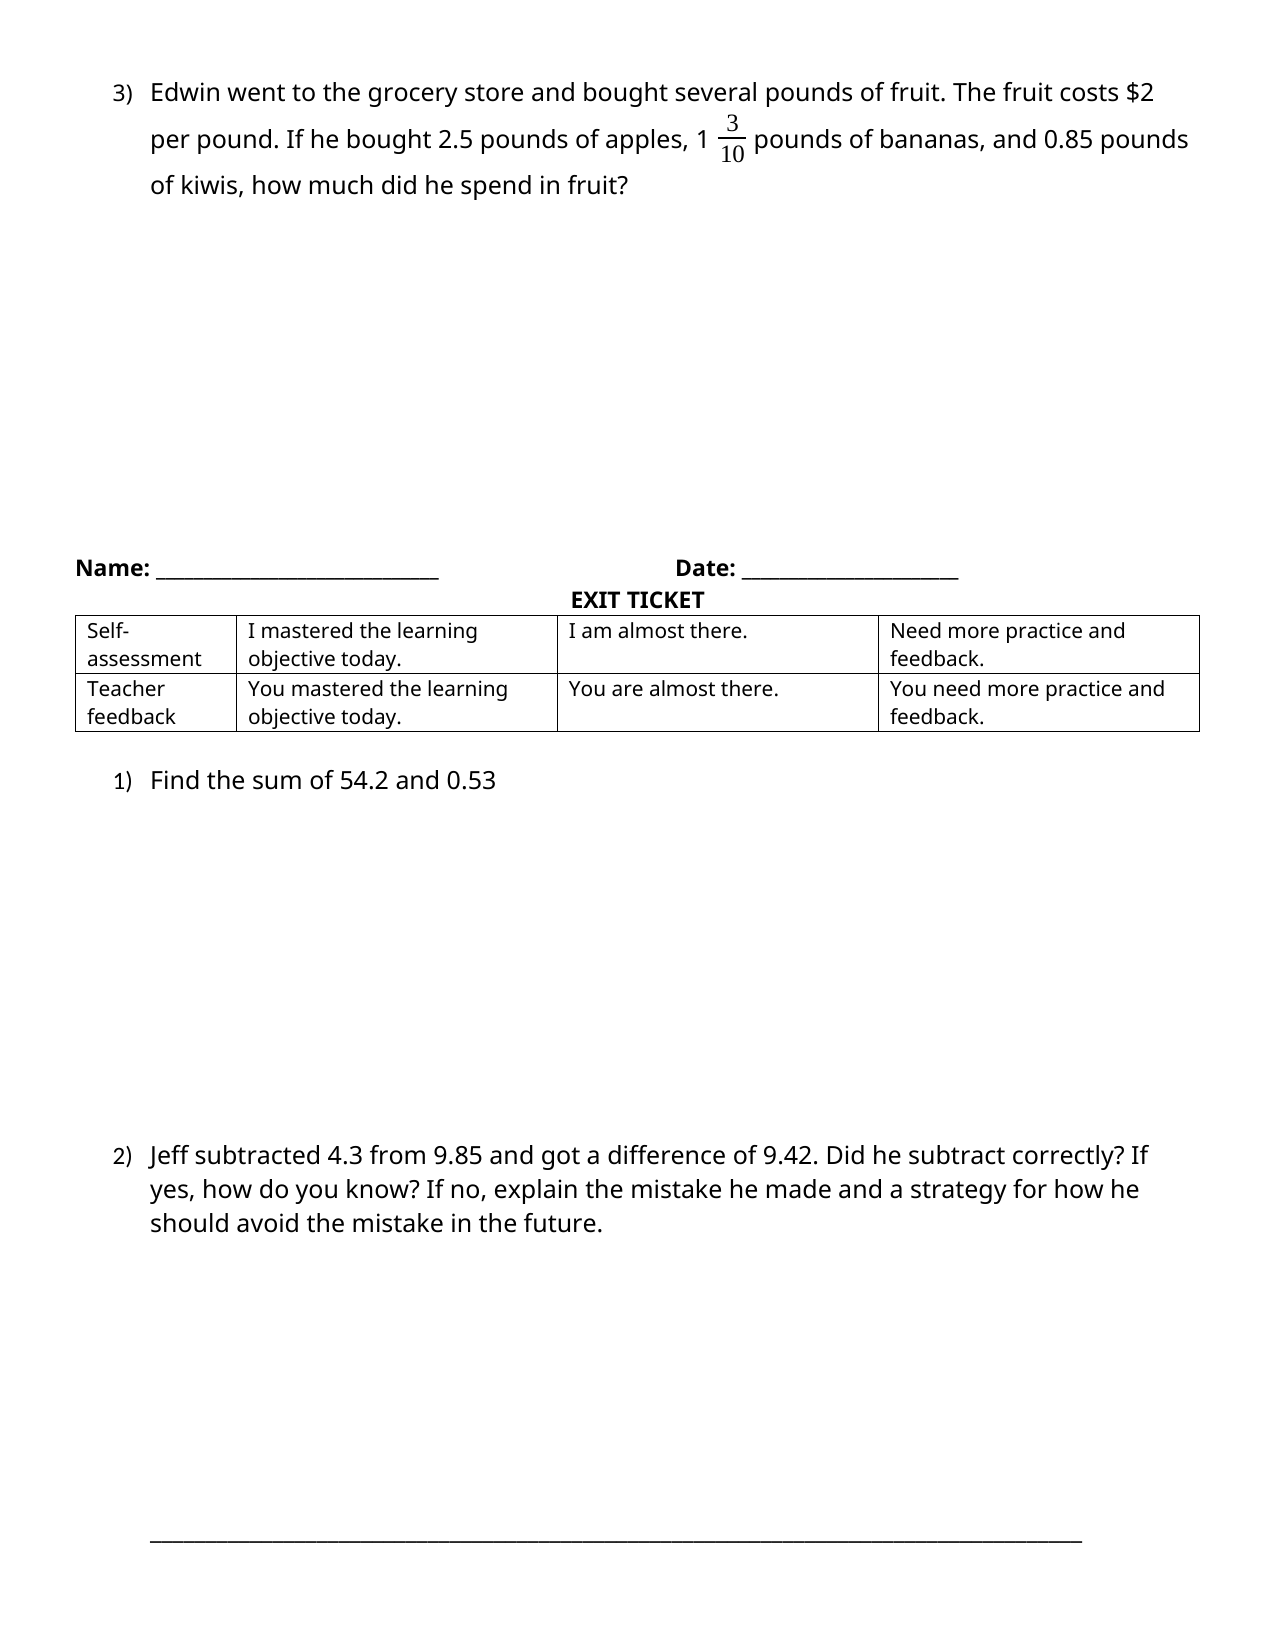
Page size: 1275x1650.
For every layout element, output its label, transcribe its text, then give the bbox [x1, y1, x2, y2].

list Edwin went to the grocery store and bought several pounds of fruit. The fruit costs $2 per pound. If he bought 2.5 pounds of apples, 1 pounds of bananas, and 0.85 pounds of kiwis, how much did he spend in fruit? [112, 75, 1200, 202]
text Name: ______________________________ Date: _______________________ [75, 552, 1200, 583]
table_cell Teacher feedback [76, 674, 236, 731]
table_header I mastered the learning objective today. [237, 616, 557, 673]
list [150, 1512, 1200, 1546]
table_header I am almost there. [558, 616, 878, 673]
table_header Need more practice and feedback. [879, 616, 1199, 673]
table_header Self-assessment [76, 616, 236, 673]
list Jeff subtracted 4.3 from 9.85 and got a difference of 9.42. Did he subtract correctly? If yes, how do you know? If no, explain the mistake he made and a strategy for how he should avoid the mistake in the future. [112, 1138, 1200, 1240]
table_cell You are almost there. [558, 674, 878, 731]
list Find the sum of 54.2 and 0.53 [112, 763, 1200, 797]
text EXIT TICKET [75, 583, 1200, 615]
table_cell You mastered the learning objective today. [237, 674, 557, 731]
table_cell You need more practice and feedback. [879, 674, 1199, 731]
